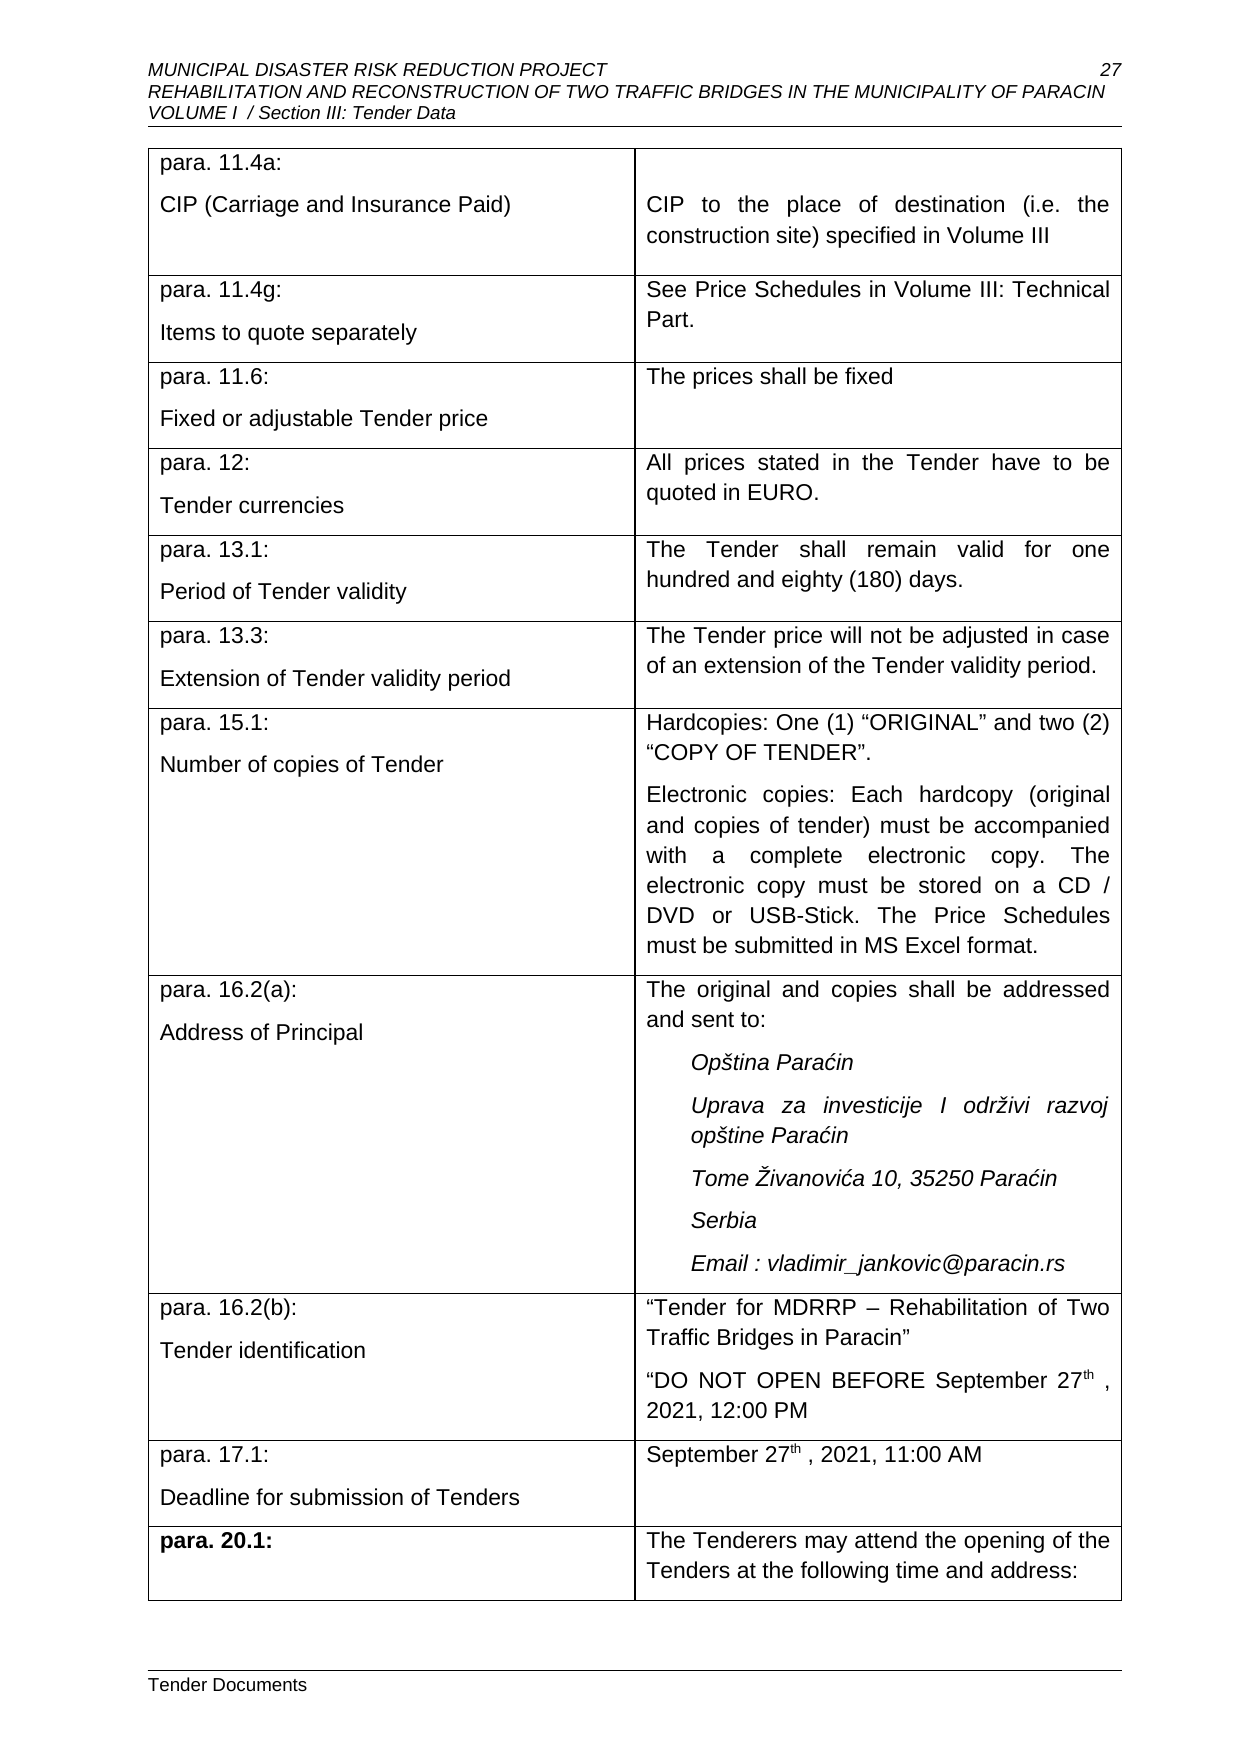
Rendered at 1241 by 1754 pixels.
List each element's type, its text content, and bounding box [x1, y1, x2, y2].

table_cell September 27th , 2021, 11:00 AM [636, 1441, 1121, 1526]
table_cell para. 15.1: Number of copies of Tender [149, 709, 634, 975]
table_cell All prices stated in the Tender have to be quoted in EURO. [636, 449, 1121, 534]
table_cell The prices shall be fixed [636, 363, 1121, 448]
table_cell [636, 1527, 1121, 1600]
table_cell para. 17.1: Deadline for submission of Tenders [149, 1441, 634, 1526]
table_cell See Price Schedules in Volume III: Technical Part. [636, 276, 1121, 362]
table_cell The original and copies shall be addressed and sent to: Opština Paraćin Uprava za investicije I održivi razvoj opštine Paraćin Tome Živanovića 10, 35250 Paraćin Serbia Email : vladimir_jankovic@paracin.rs [636, 976, 1121, 1293]
table_cell para. 12: Tender currencies [149, 449, 634, 534]
table_cell para. 13.3: Extension of Tender validity period [149, 622, 634, 707]
table_cell para. 16.2(a): Address of Principal [149, 976, 634, 1293]
table_cell para. 11.4g: Items to quote separately [149, 276, 634, 362]
table_cell “Tender for MDRRP – Rehabilitation of Two Traffic Bridges in Paracin” “DO NOT OPEN BEFORE September 27th , 2021, 12:00 PM [636, 1294, 1121, 1440]
table_cell para. 13.1: Period of Tender validity [149, 536, 634, 621]
table_cell para. 16.2(b): Tender identification [149, 1294, 634, 1440]
table_cell The Tender shall remain valid for one hundred and eighty (180) days. [636, 536, 1121, 621]
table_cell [149, 1527, 634, 1600]
table_cell para. 11.4a: CIP (Carriage and Insurance Paid) [149, 149, 634, 275]
table_cell Hardcopies: One (1) “ORIGINAL” and two (2) “COPY OF TENDER”. Electronic copies: Each hardcopy (original and copies of tender) must be accompanied with a complete electronic copy. The electronic copy must be stored on a CD / DVD or USB-Stick. The Price Schedules must be submitted in MS Excel format. [636, 709, 1121, 975]
table_cell The Tender price will not be adjusted in case of an extension of the Tender validity period. [636, 622, 1121, 707]
table_cell para. 11.6: Fixed or adjustable Tender price [149, 363, 634, 448]
table_cell CIP to the place of destination (i.e. the construction site) specified in Volume III [636, 149, 1121, 275]
